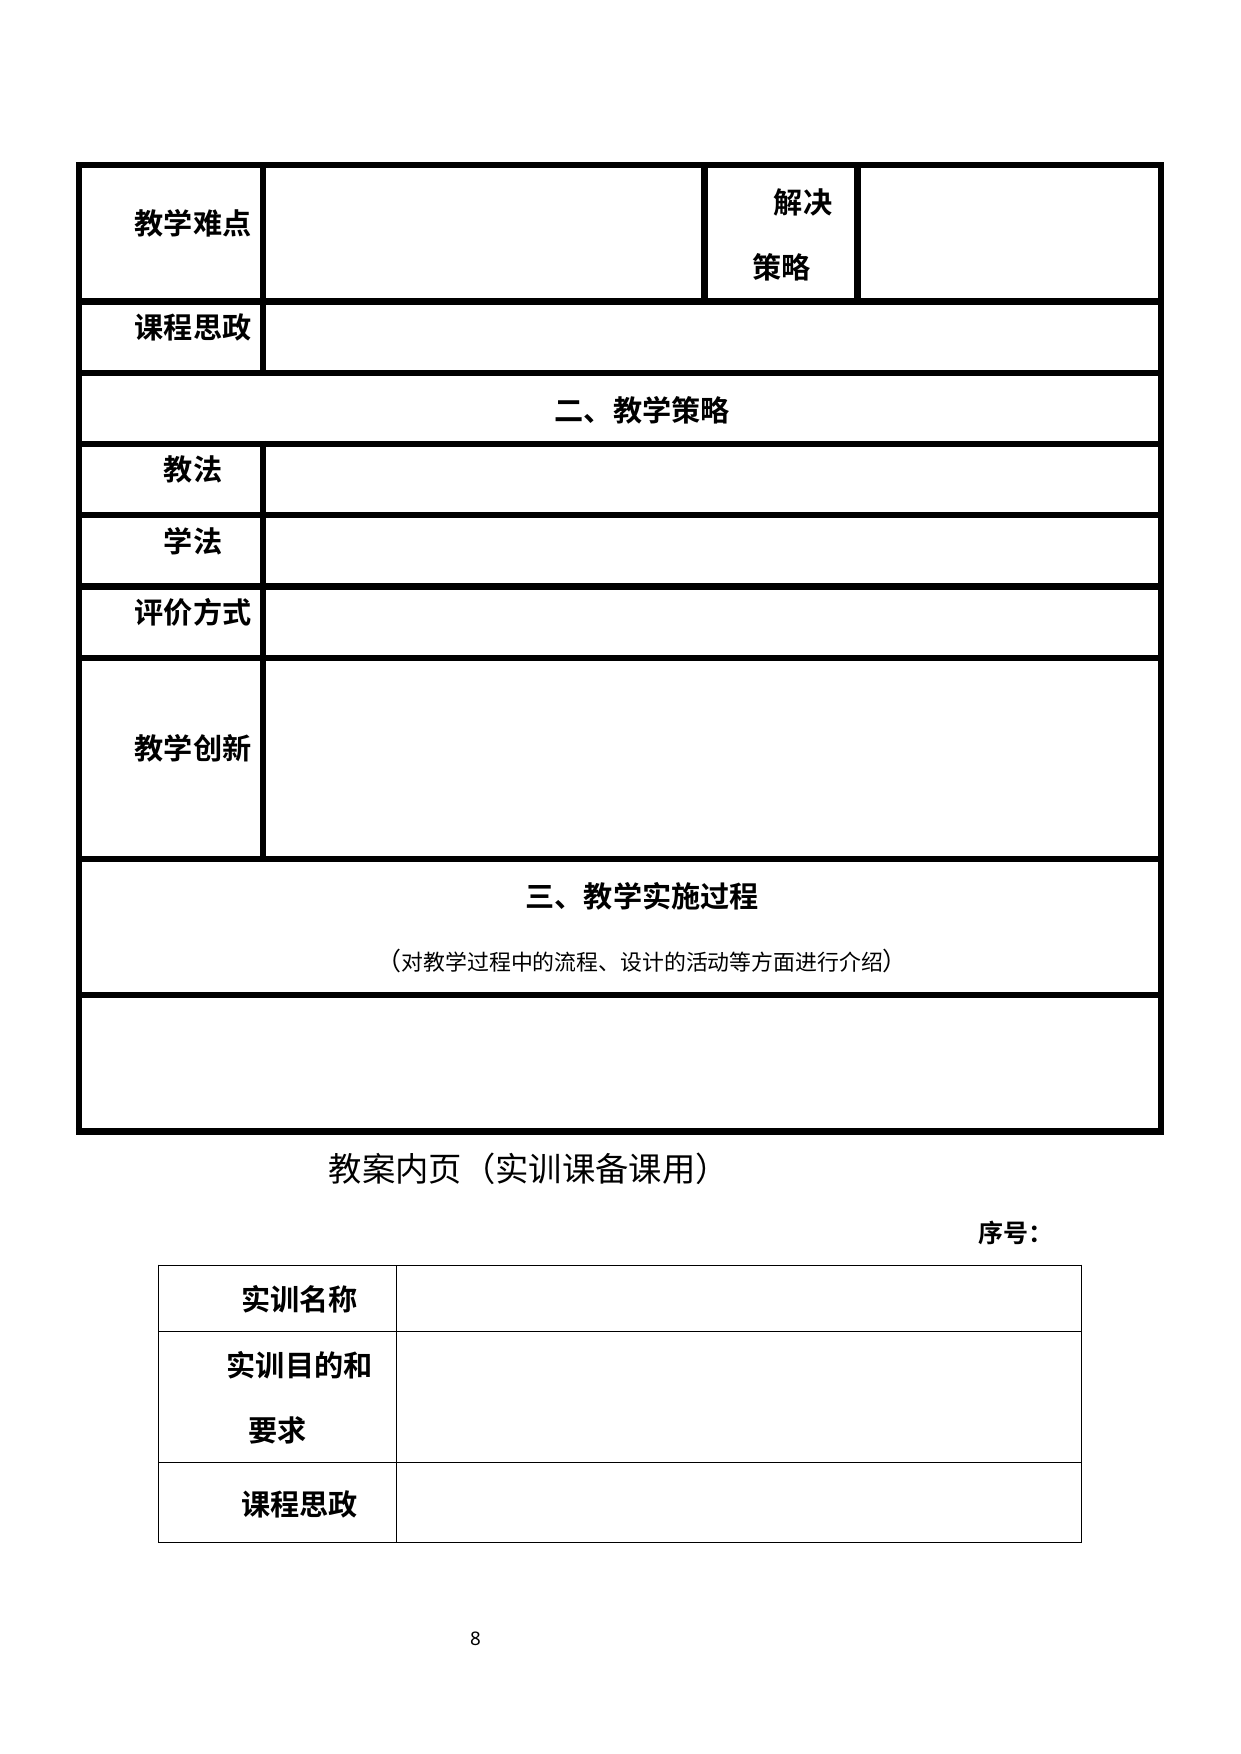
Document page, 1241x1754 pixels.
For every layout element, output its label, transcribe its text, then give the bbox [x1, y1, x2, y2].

table_cell 评价方式 [82, 590, 260, 654]
table_cell 实训目的和要求 [159, 1332, 396, 1462]
table_cell [266, 661, 1158, 856]
table_cell 课程思政 [82, 305, 260, 369]
table_cell [82, 998, 1158, 1128]
text 教案内页（实训课备课用） [187, 1135, 1053, 1199]
table_cell 教学难点 [82, 168, 260, 298]
table_header [397, 1266, 1081, 1331]
table_cell [861, 168, 1158, 298]
table_cell [266, 168, 701, 298]
table_cell [397, 1332, 1081, 1462]
table_cell [266, 305, 1158, 369]
table_cell [397, 1463, 1081, 1542]
text 序号： [187, 1199, 1053, 1264]
table_cell 教学创新 [82, 661, 260, 856]
table_header 实训名称 [159, 1266, 396, 1331]
table_cell 教法 [82, 447, 260, 512]
table_cell [266, 518, 1158, 583]
table_cell 解决策略 [708, 168, 854, 298]
table_cell 课程思政 [159, 1463, 396, 1542]
table_cell [266, 447, 1158, 512]
table_cell 三、教学实施过程 （对教学过程中的流程、设计的活动等方面进行介绍） [82, 862, 1158, 992]
table_cell 二、教学策略 [82, 376, 1158, 441]
table_cell 学法 [82, 518, 260, 583]
table_cell [266, 590, 1158, 654]
